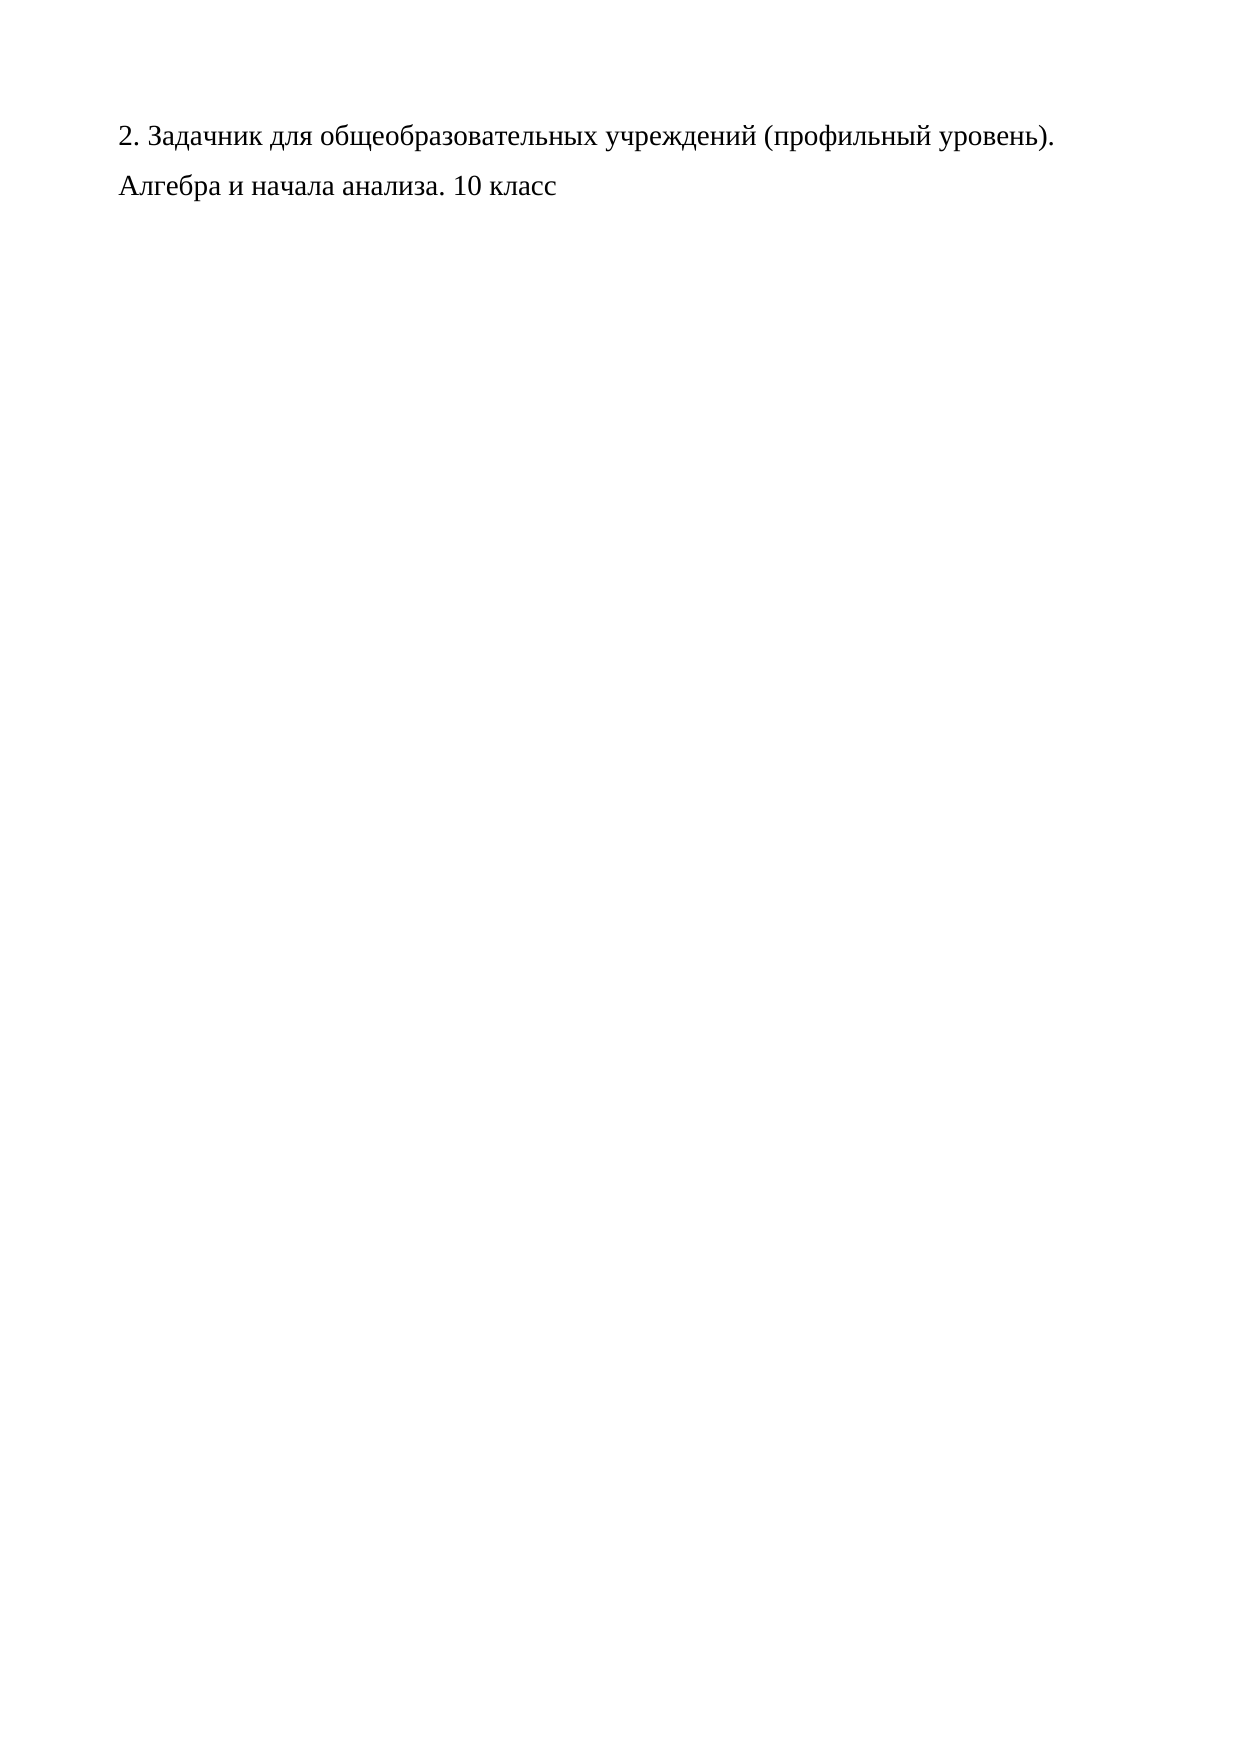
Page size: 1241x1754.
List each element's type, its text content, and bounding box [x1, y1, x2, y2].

text 2. Задачник для общеобразовательных учреждений (профильный уровень). Алгебра и начала анализа. 10 класс [118, 118, 1122, 202]
